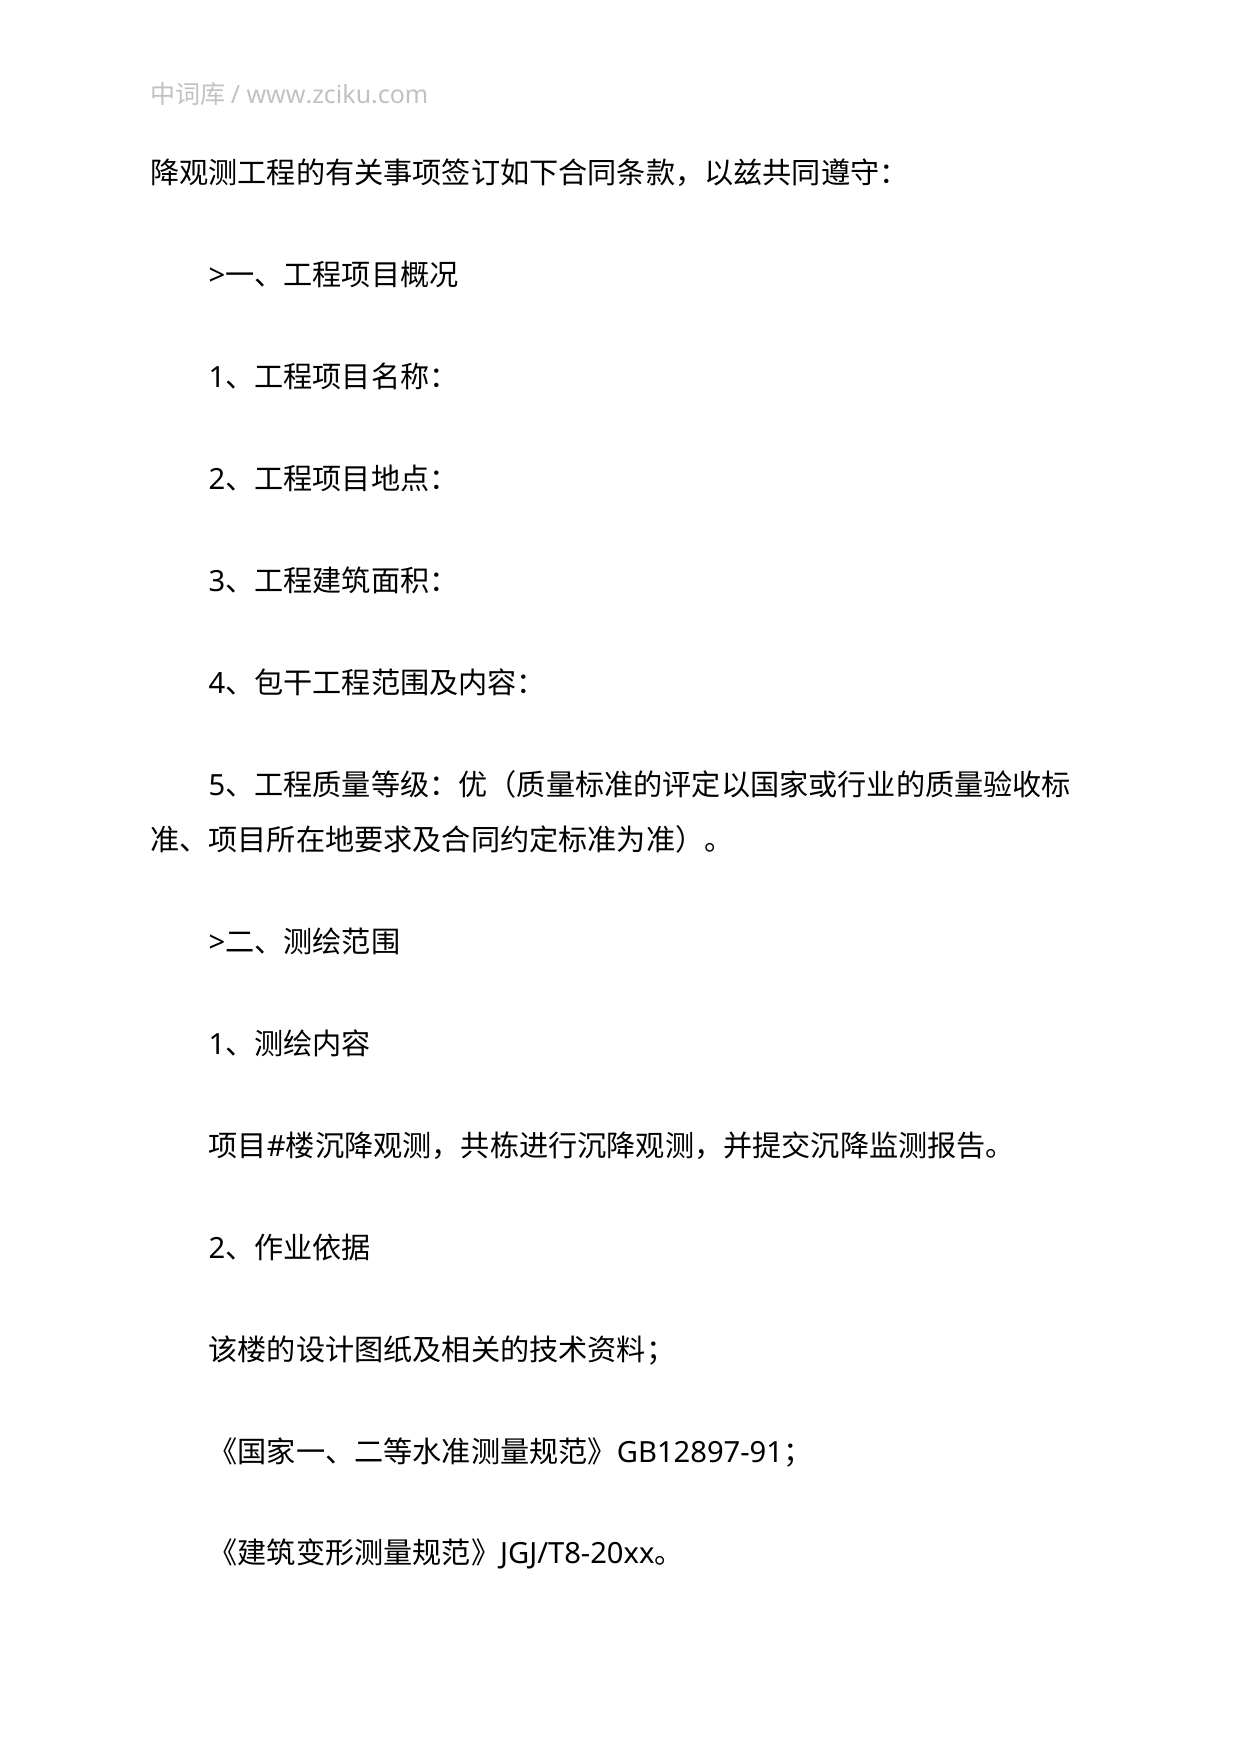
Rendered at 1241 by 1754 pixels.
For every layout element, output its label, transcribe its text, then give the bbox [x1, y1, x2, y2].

text 该楼的设计图纸及相关的技术资料； [150, 1326, 1090, 1369]
text 4、包干工程范围及内容： [150, 660, 1090, 702]
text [150, 150, 1090, 192]
text 2、工程项目地点： [150, 456, 1090, 498]
text 3、工程建筑面积： [150, 558, 1090, 600]
text 项目#楼沉降观测，共栋进行沉降观测，并提交沉降监测报告。 [150, 1122, 1090, 1165]
text 《国家一、二等水准测量规范》GB12897-91； [150, 1428, 1090, 1471]
text 5、工程质量等级：优（质量标准的评定以国家或行业的质量验收标准、项目所在地要求及合同约定标准为准）。 [150, 762, 1090, 859]
text 2、作业依据 [150, 1224, 1090, 1267]
text 《建筑变形测量规范》JGJ/T8-20xx。 [150, 1530, 1090, 1572]
text >二、测绘范围 [150, 918, 1090, 961]
text >一、工程项目概况 [150, 252, 1090, 294]
text 1、测绘内容 [150, 1020, 1090, 1063]
text 1、工程项目名称： [150, 354, 1090, 396]
